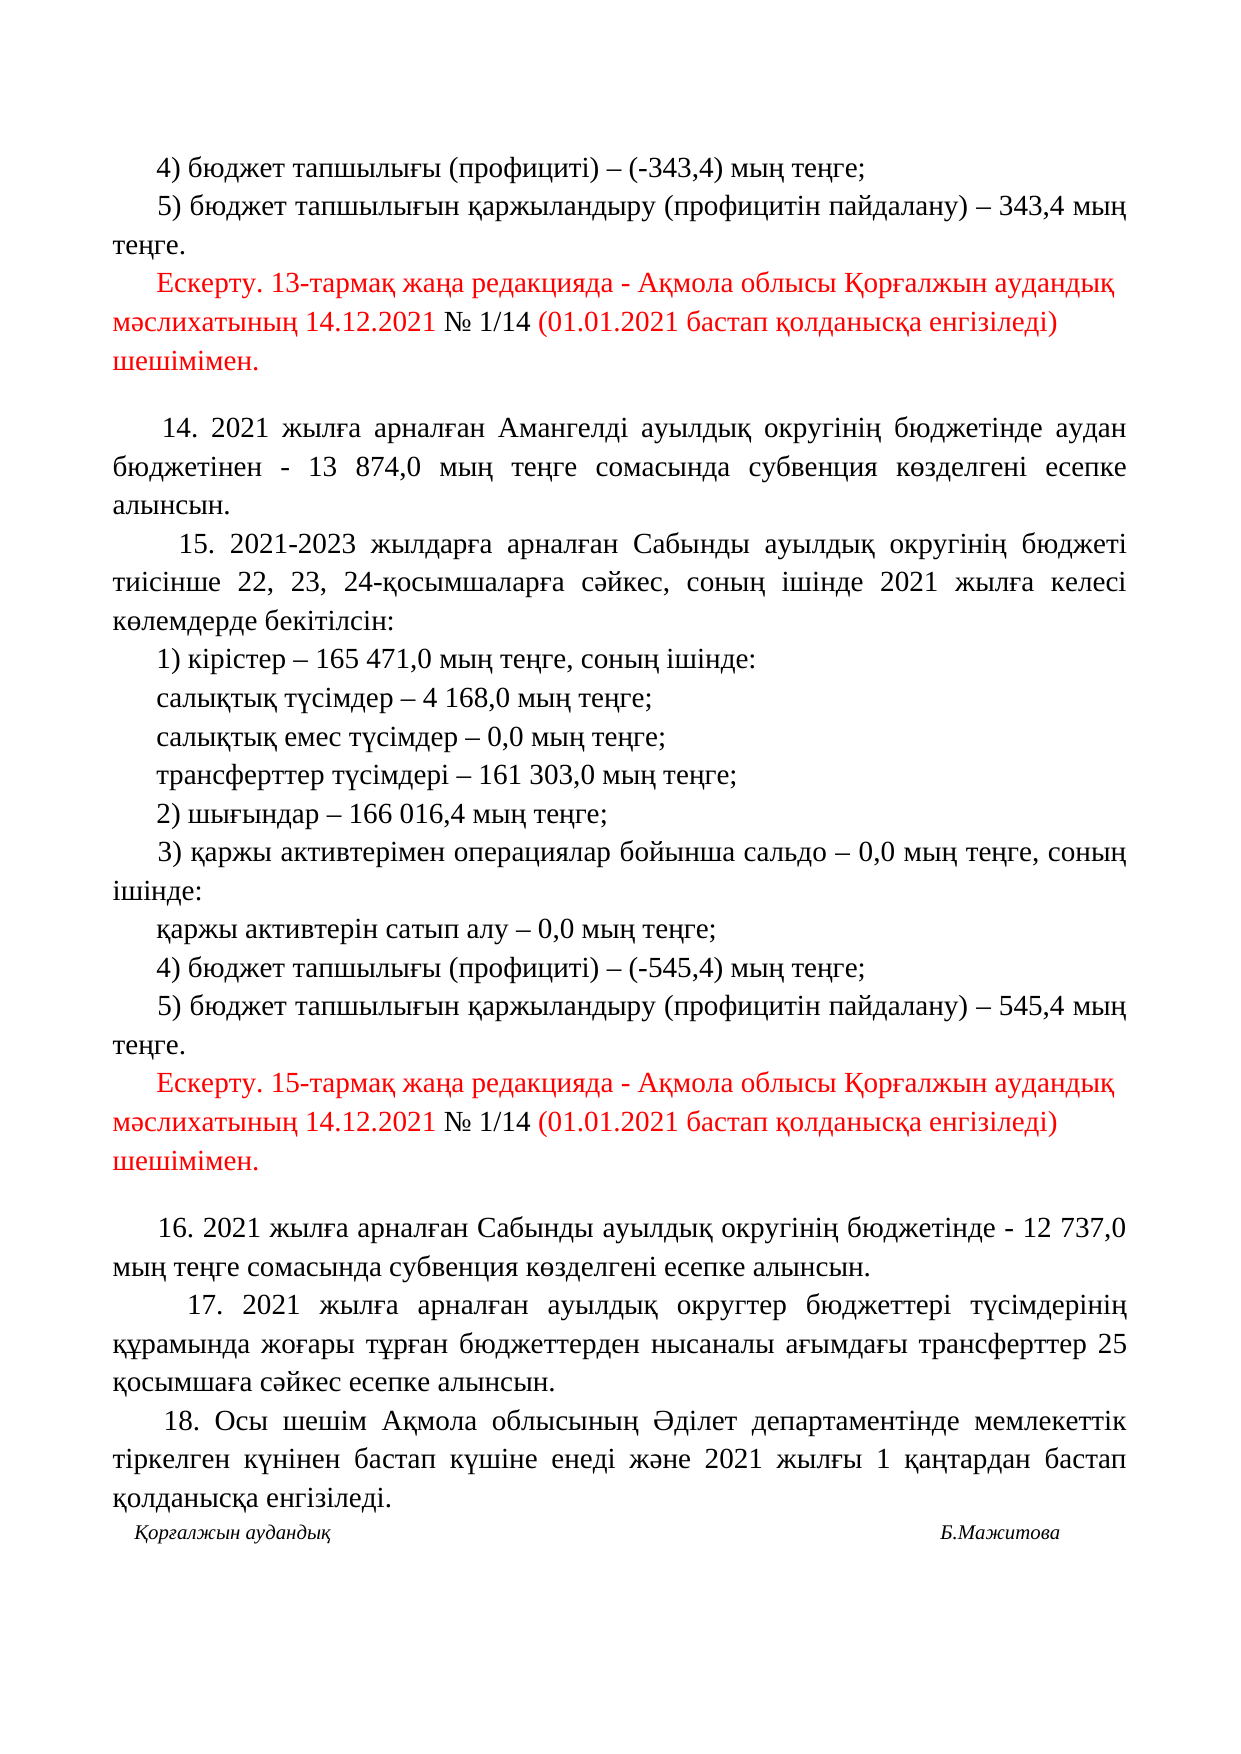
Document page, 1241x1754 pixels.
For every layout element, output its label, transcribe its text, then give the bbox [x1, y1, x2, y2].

text салықтық емес түсімдер – 0,0 мың теңге; [112, 719, 1128, 752]
text 15. 2021-2023 жылдарға арналған Сабынды ауылдық округінің бюджеті тиісінше 22, 23, 24-қосымшаларға сәйкес, соның ішінде 2021 жылға келесі көлемдерде бекітілсін: [112, 526, 1128, 637]
text 4) бюджет тапшылығы (профициті) – (-545,4) мың теңге; [112, 950, 1128, 983]
text 4) бюджет тапшылығы (профициті) – (-343,4) мың теңге; [112, 150, 1128, 183]
text 16. 2021 жылға арналған Сабынды ауылдық округінің бюджетінде - 12 737,0 мың теңге сомасында субвенция көзделгені есепке алынсын. [112, 1210, 1128, 1282]
text 3) қаржы активтерімен операциялар бойынша сальдо – 0,0 мың теңге, соның ішінде: [112, 834, 1128, 906]
text салықтық түсімдер – 4 168,0 мың теңге; [112, 680, 1128, 714]
text 5) бюджет тапшылығын қаржыландыру (профицитін пайдалану) – 343,4 мың теңге. [112, 188, 1128, 261]
text трансферттер түсімдері – 161 303,0 мың теңге; [112, 757, 1128, 791]
text 17. 2021 жылға арналған ауылдық округтер бюджеттері түсімдерінің құрамында жоғары тұрған бюджеттерден нысаналы ағымдағы трансферттер 25 қосымшаға сәйкес есепке алынсын. [112, 1287, 1128, 1398]
text 2) шығындар – 166 016,4 мың теңге; [112, 796, 1128, 829]
table_header Б.Мажитова [939, 1519, 1240, 1582]
text 1) кірістер – 165 471,0 мың теңге, соның ішінде: [112, 642, 1128, 675]
text 18. Осы шешім Ақмола облысының Әділет департаментінде мемлекеттік тіркелген күнінен бастап күшіне енеді және 2021 жылғы 1 қаңтардан бастап қолданысқа енгізіледі. [112, 1403, 1128, 1513]
text 14. 2021 жылға арналған Амангелді ауылдық округінің бюджетінде аудан бюджетінен - 13 874,0 мың теңге сомасында субвенция көзделгені есепке алынсын. [112, 410, 1128, 521]
text Ескерту. 13-тармақ жаңа редакцияда - Ақмола облысы Қорғалжын аудандық мәслихатының 14.12.2021 № 1/14 (01.01.2021 бастап қолданысқа енгізіледі) шешімімен. [112, 266, 1128, 406]
text 5) бюджет тапшылығын қаржыландыру (профицитін пайдалану) – 545,4 мың теңге. [112, 988, 1128, 1061]
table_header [101, 1519, 939, 1582]
text Ескерту. 15-тармақ жаңа редакцияда - Ақмола облысы Қорғалжын аудандық мәслихатының 14.12.2021 № 1/14 (01.01.2021 бастап қолданысқа енгізіледі) шешімімен. [112, 1066, 1128, 1206]
text қаржы активтерін сатып алу – 0,0 мың теңге; [112, 911, 1128, 945]
